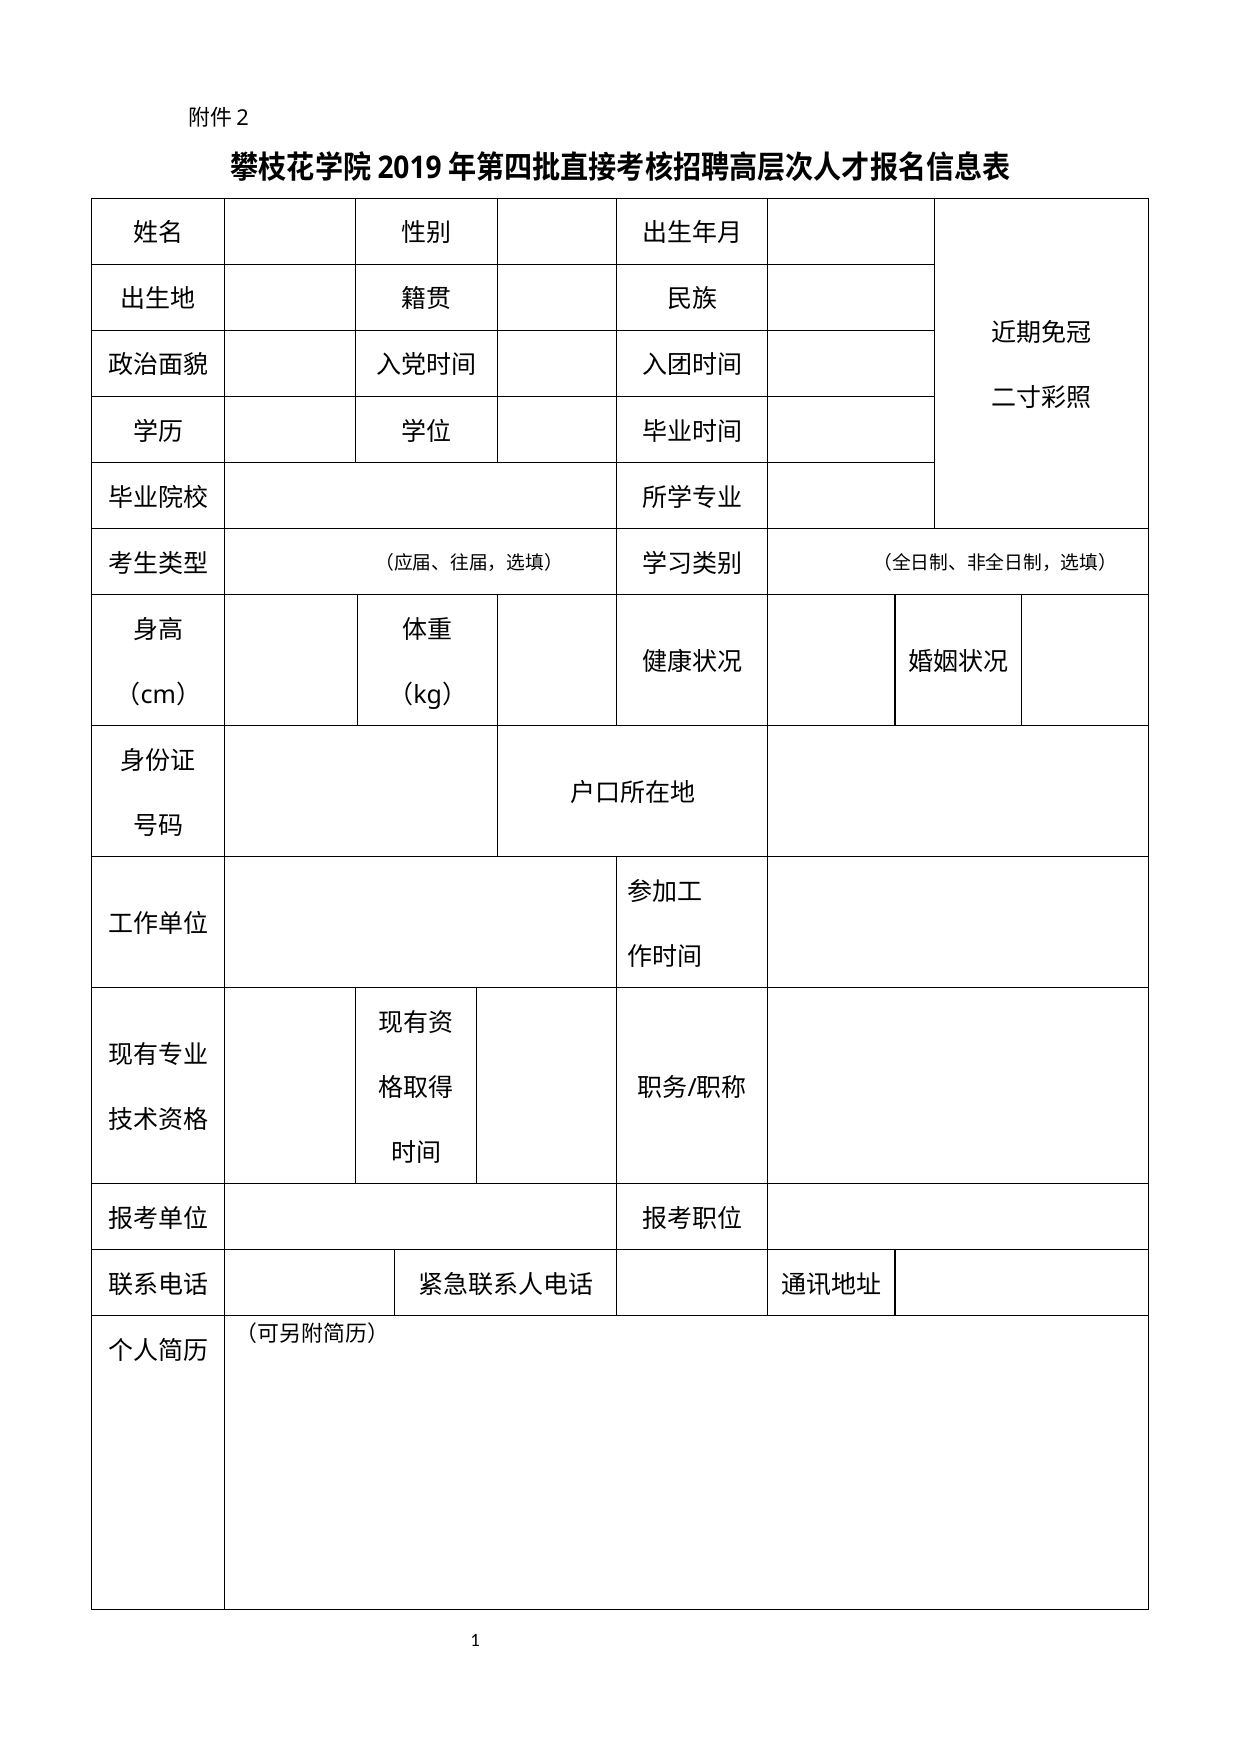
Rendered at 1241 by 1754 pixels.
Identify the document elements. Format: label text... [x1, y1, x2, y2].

table_cell 婚姻状况 [896, 595, 1021, 725]
table_header 近期免冠 二寸彩照 [935, 199, 1148, 528]
table_cell [225, 463, 616, 528]
table_cell [225, 857, 616, 987]
table_cell [768, 331, 934, 396]
table_header 性别 [356, 199, 497, 263]
table_cell [225, 1250, 394, 1315]
table_cell 身份证 号码 [92, 726, 224, 856]
table_cell 政治面貌 [92, 331, 224, 396]
table_cell 现有资格取得时间 [356, 988, 476, 1183]
table_header [498, 199, 616, 263]
table_cell 职务/职称 [617, 988, 767, 1183]
table_cell [768, 397, 934, 462]
table_cell 健康状况 [617, 595, 767, 725]
table_cell 通讯地址 [768, 1250, 894, 1315]
table_cell 毕业院校 [92, 463, 224, 528]
table_cell 体重（kg） [358, 595, 497, 725]
table_cell 现有专业技术资格 [92, 988, 224, 1183]
table_cell 联系电话 [92, 1250, 224, 1315]
table_cell 参加工 作时间 [617, 857, 767, 987]
text 攀枝花学院2019年第四批直接考核招聘高层次人才报名信息表 [188, 132, 1053, 197]
table_header 姓名 [92, 199, 224, 263]
table_cell [498, 265, 616, 329]
table_cell （可另附简历） [225, 1316, 1148, 1608]
table_cell [498, 595, 616, 725]
table_cell [498, 331, 616, 396]
table_cell 考生类型 [92, 529, 224, 594]
table_cell 学历 [92, 397, 224, 462]
table_cell 民族 [617, 265, 767, 329]
table_cell 报考单位 [92, 1184, 224, 1249]
table_cell [768, 857, 1148, 987]
table_cell [225, 988, 355, 1183]
table_cell （全日制、非全日制，选填） [768, 529, 1148, 594]
table_cell 紧急联系人电话 [395, 1250, 616, 1315]
table_cell 所学专业 [617, 463, 767, 528]
table_cell 学习类别 [617, 529, 767, 594]
table_cell [896, 1250, 1148, 1315]
table_cell [225, 726, 497, 856]
table_cell 报考职位 [617, 1184, 767, 1249]
table_cell 身高（cm） [92, 595, 224, 725]
table_cell [768, 595, 894, 725]
table_cell （应届、往届，选填） [225, 529, 616, 594]
table_cell [768, 463, 934, 528]
table_cell [768, 265, 934, 329]
table_cell 个人简历 [92, 1316, 224, 1608]
table_header [768, 199, 934, 263]
table_cell [477, 988, 616, 1183]
table_cell [768, 1184, 1148, 1249]
table_cell [768, 726, 1148, 856]
table_cell [225, 397, 355, 462]
table_cell [225, 1184, 616, 1249]
table_header 出生年月 [617, 199, 767, 263]
table_cell [225, 265, 355, 329]
table_cell 入党时间 [356, 331, 497, 396]
table_cell 毕业时间 [617, 397, 767, 462]
table_cell 籍贯 [356, 265, 497, 329]
table_cell [617, 1250, 767, 1315]
table_cell [1022, 595, 1148, 725]
table_cell [225, 331, 355, 396]
table_cell [225, 595, 357, 725]
table_cell 工作单位 [92, 857, 224, 987]
table_header [225, 199, 355, 263]
table_cell 户口所在地 [498, 726, 767, 856]
table_cell [498, 397, 616, 462]
table_cell [768, 988, 1148, 1183]
text 附件2 [188, 100, 1053, 132]
table_cell 学位 [356, 397, 497, 462]
table_cell 出生地 [92, 265, 224, 329]
table_cell 入团时间 [617, 331, 767, 396]
